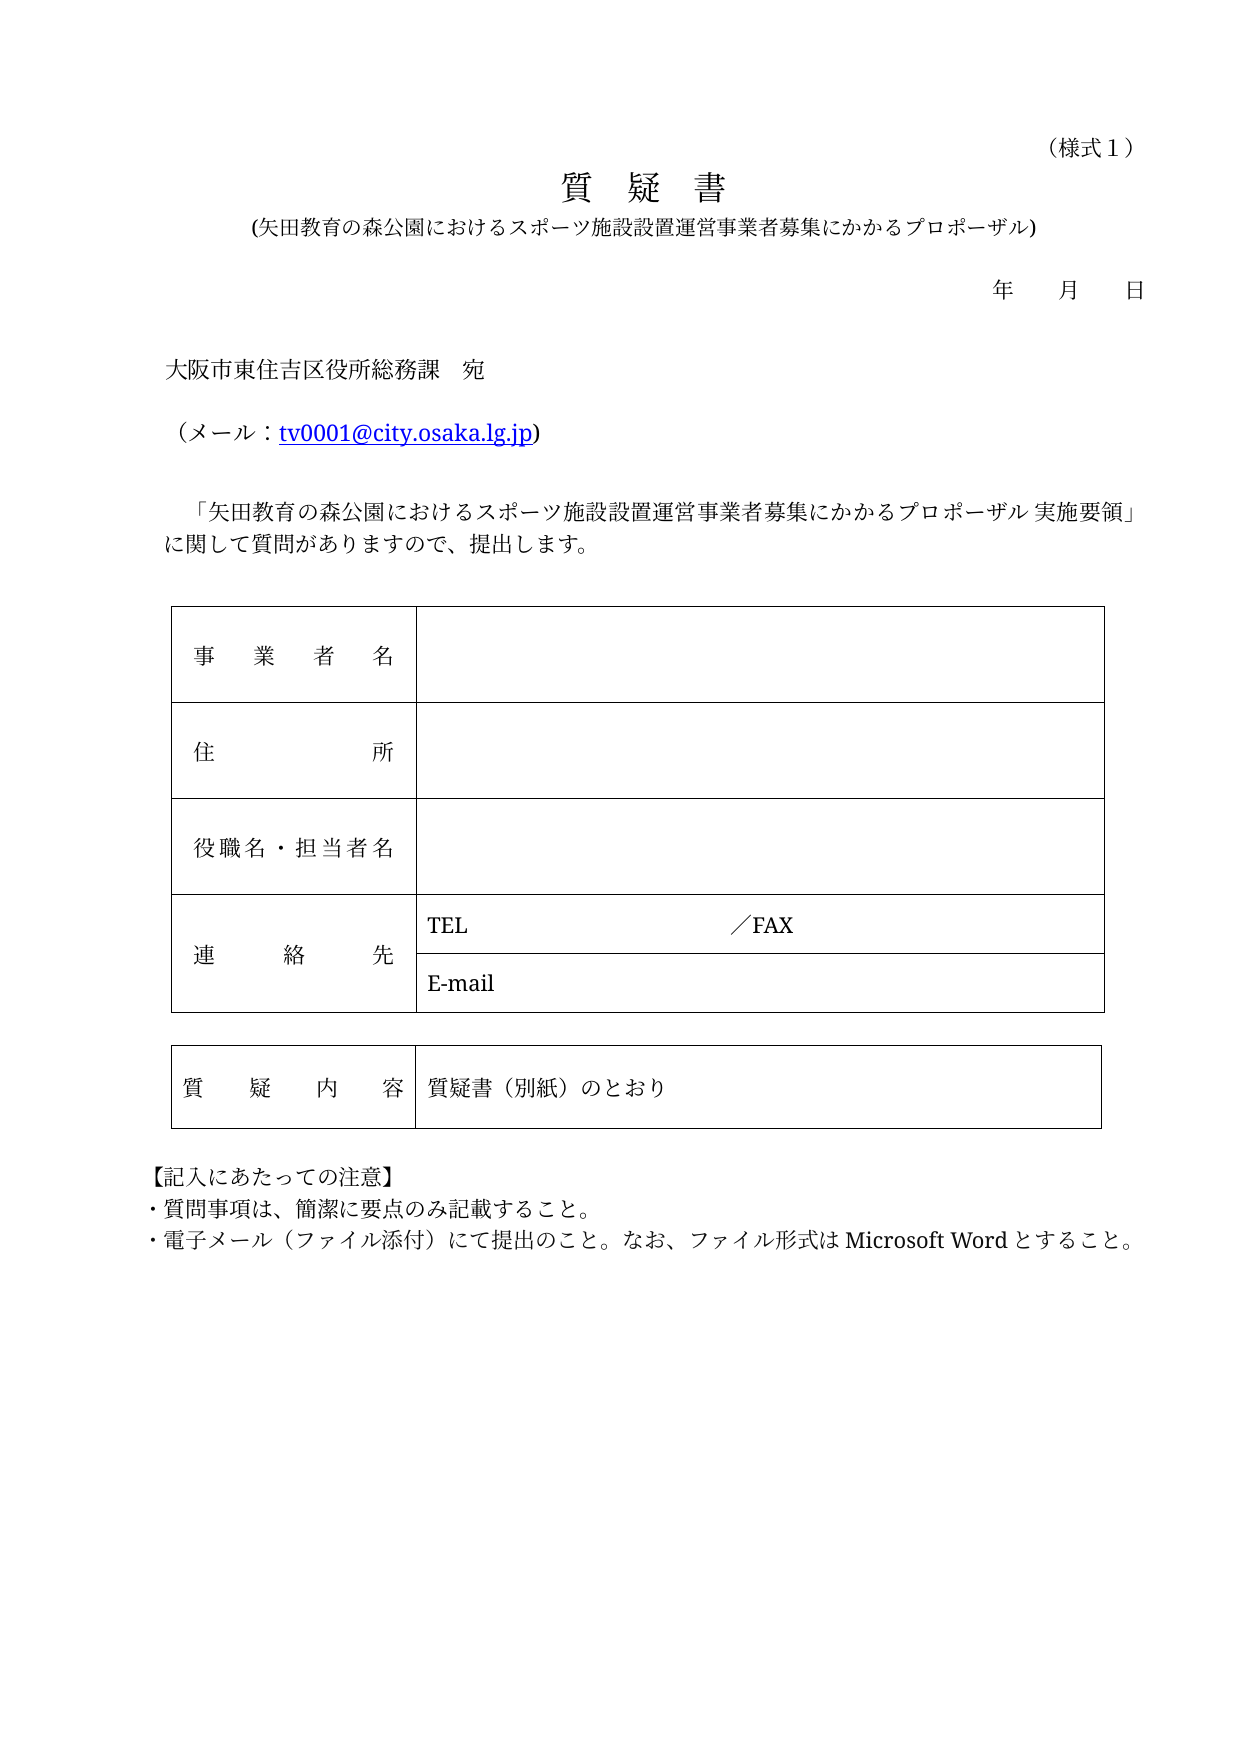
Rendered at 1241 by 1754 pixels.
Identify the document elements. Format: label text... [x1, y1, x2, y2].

table_cell [417, 799, 1104, 894]
text 【記入にあたっての注意】 [142, 1160, 1146, 1192]
text (矢田教育の森公園におけるスポーツ施設設置運営事業者募集にかかるプロポーザル) [142, 210, 1146, 242]
text 年 月 日 [142, 273, 1146, 305]
table_cell 連絡先 [172, 895, 416, 1012]
text 「矢田教育の森公園におけるスポーツ施設設置運営事業者募集にかかるプロポーザル実施要領」に関して質問がありますので、提出します。 [164, 495, 1146, 558]
text （様式１） [142, 131, 1146, 162]
table_cell E-mail [417, 954, 1104, 1012]
table_header 事業者名 [172, 607, 416, 702]
table_cell 住所 [172, 703, 416, 798]
text （メール：tv0001@city.osaka.lg.jp) [142, 400, 1146, 463]
table_cell 役職名・担当者名 [172, 799, 416, 894]
table_cell TEL ／FAX [417, 895, 1104, 953]
text 質 疑 書 [142, 162, 1146, 210]
table_header 質疑書（別紙）のとおり [416, 1046, 1101, 1127]
table_header 質疑内容 [172, 1046, 415, 1127]
text ・質問事項は、簡潔に要点のみ記載すること。 [142, 1192, 1146, 1223]
text 大阪市東住吉区役所総務課 宛 [142, 337, 1146, 400]
text ・電子メール（ファイル添付）にて提出のこと。なお、ファイル形式はMicrosoft Wordとすること。 [142, 1223, 1146, 1255]
table_header [417, 607, 1104, 702]
table_cell [417, 703, 1104, 798]
